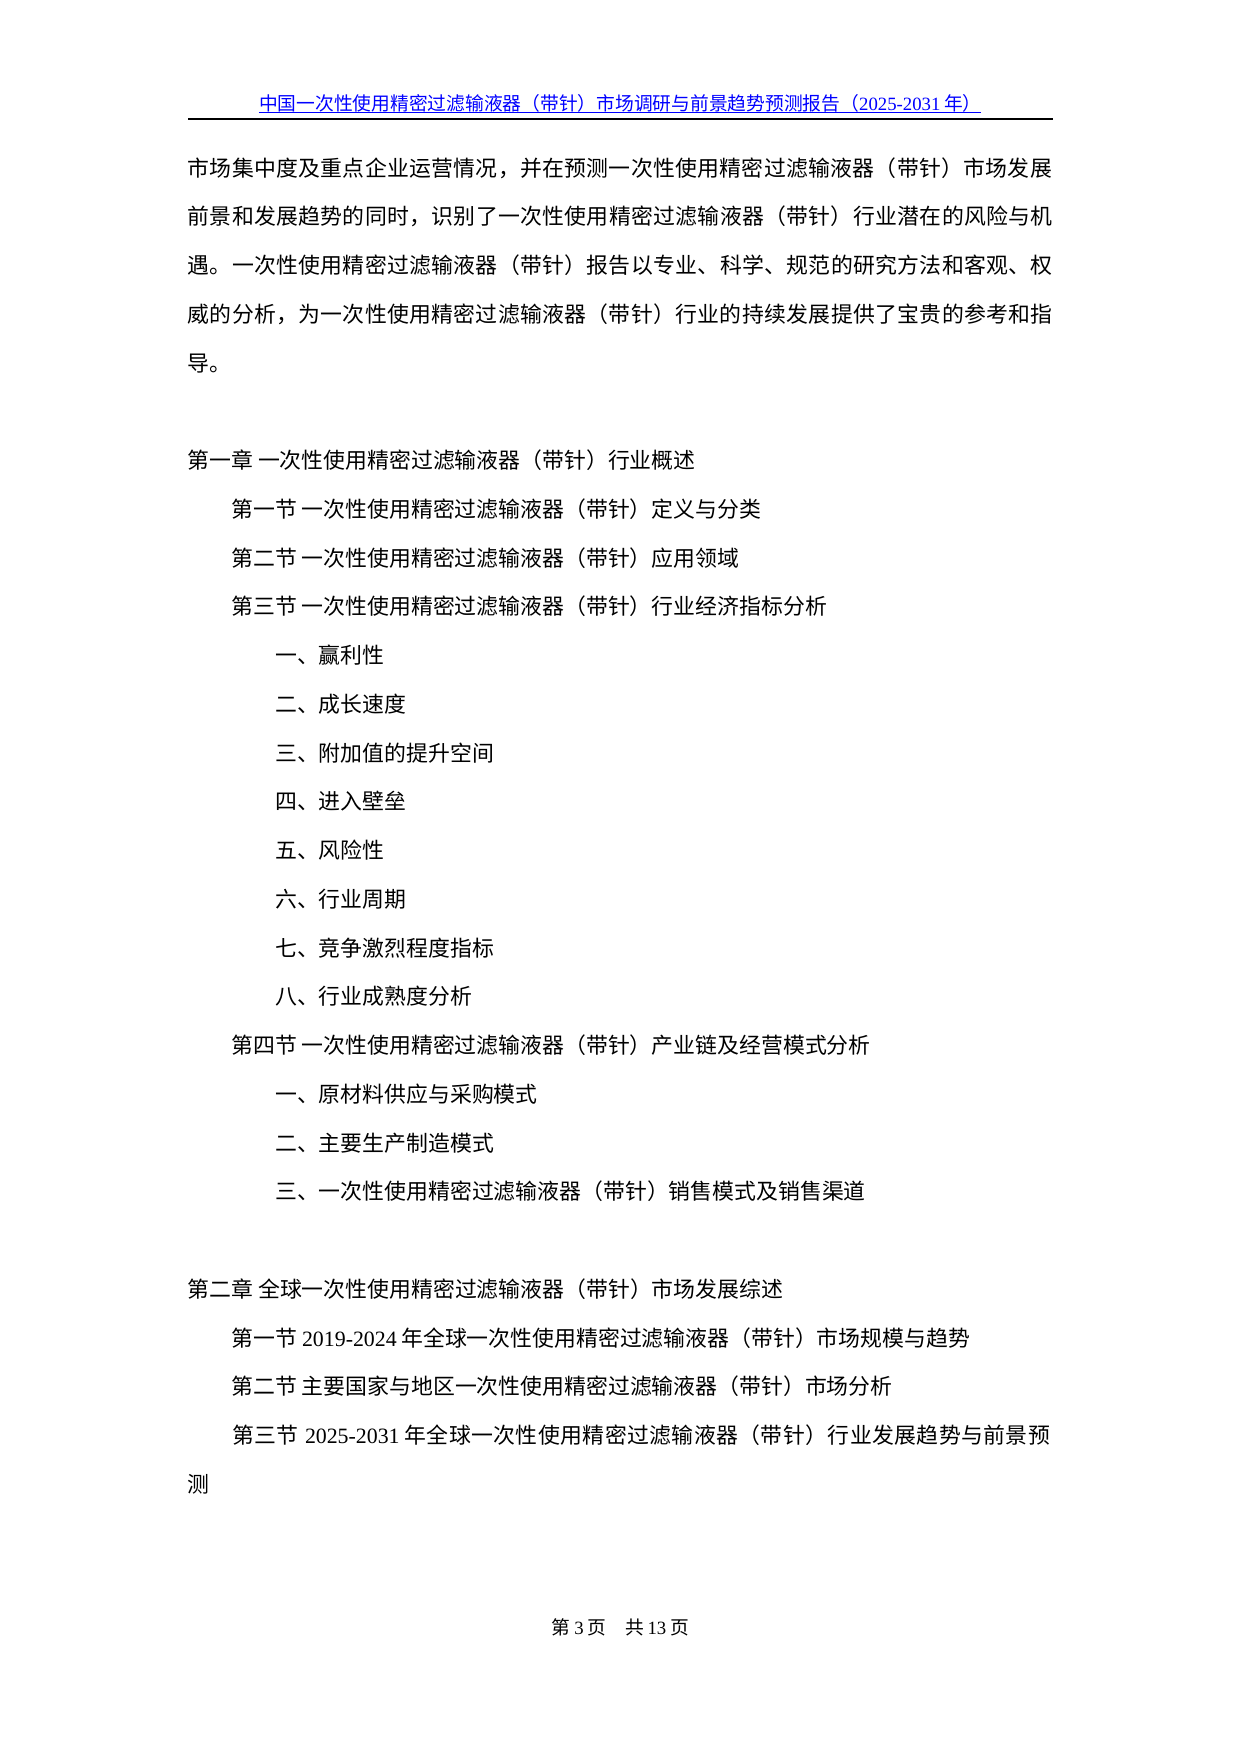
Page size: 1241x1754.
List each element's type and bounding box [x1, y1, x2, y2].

text [187, 150, 1053, 1499]
